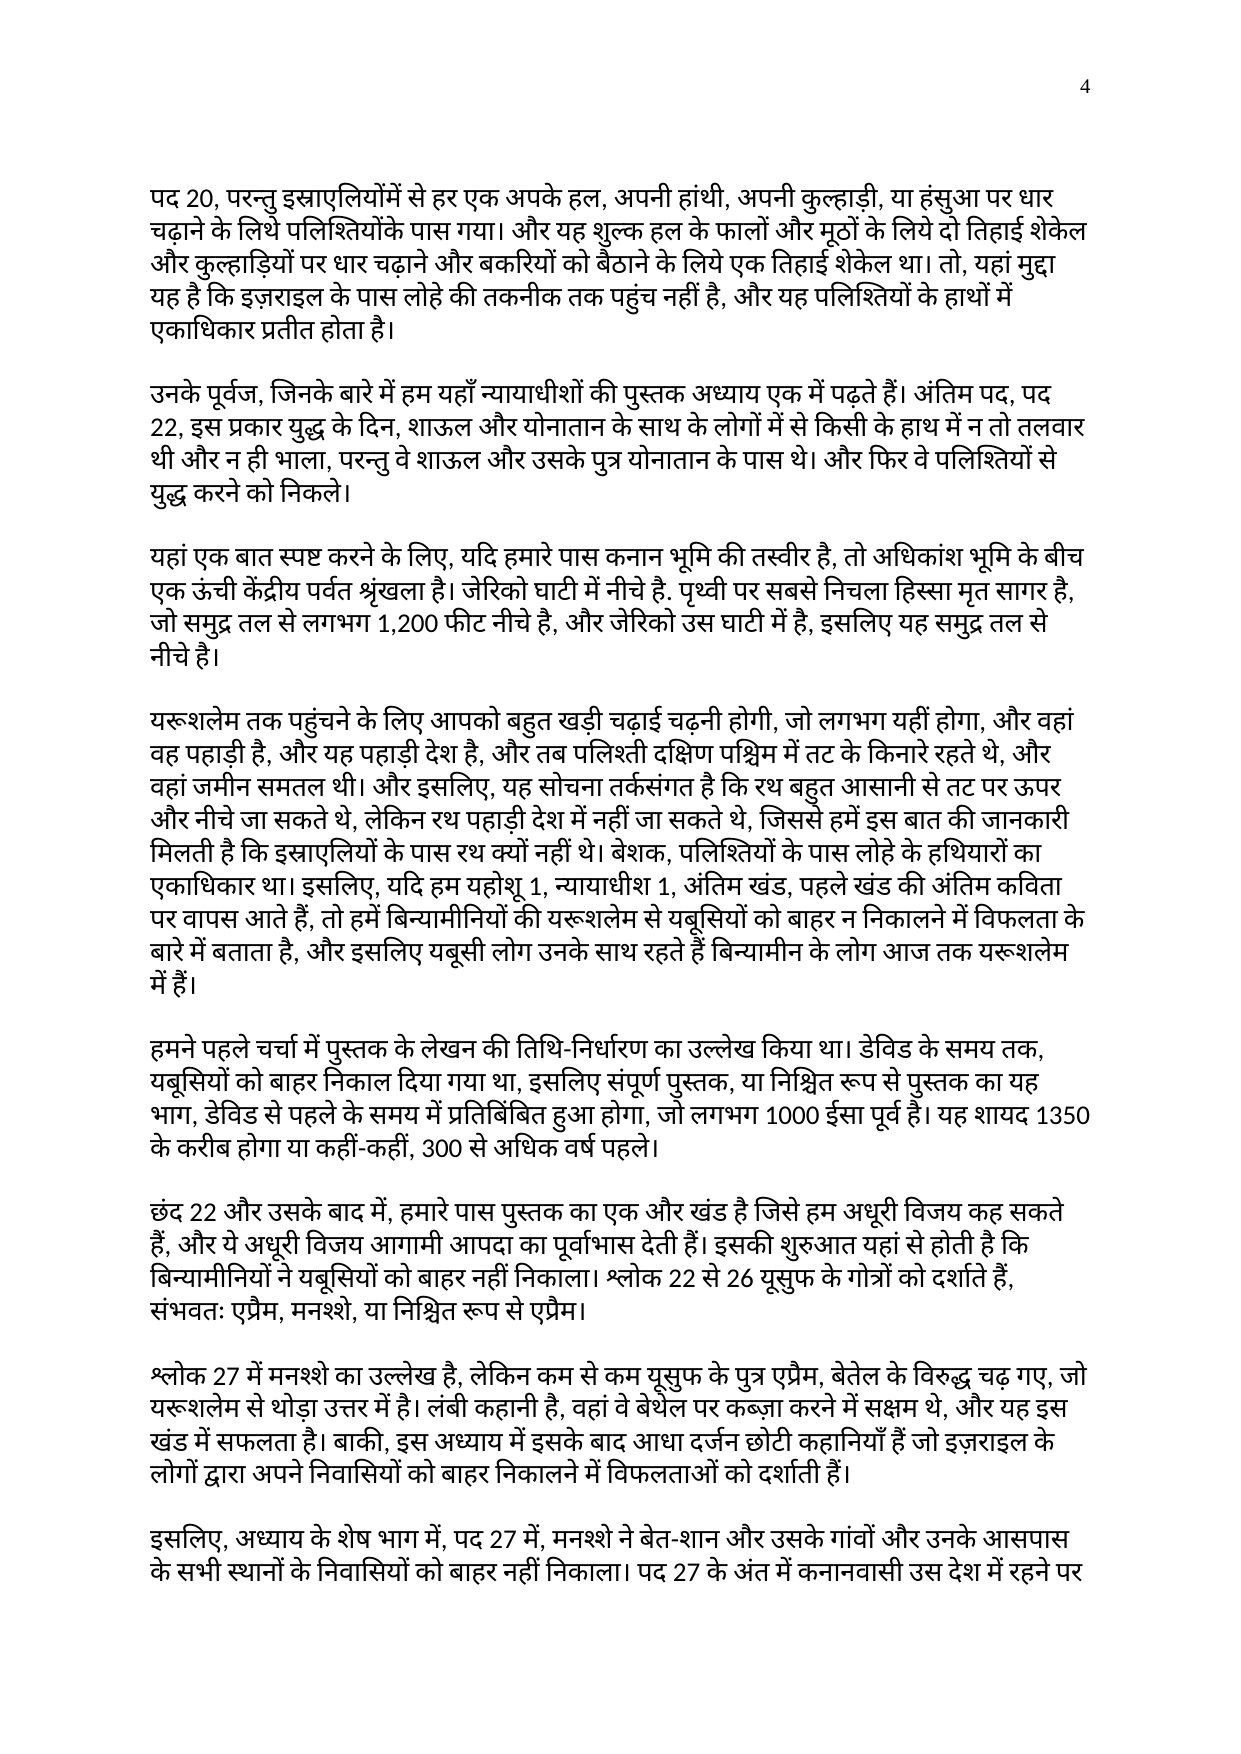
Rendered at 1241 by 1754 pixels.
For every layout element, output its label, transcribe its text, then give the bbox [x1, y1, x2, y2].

text यरूशलेम तक पहुंचने के लिए आपको बहुत खड़ी चढ़ाई चढ़नी होगी, जो लगभग यहीं होगा, और वहां वह पहाड़ी है, और यह पहाड़ी देश है, और तब पलिश्ती दक्षिण पश्चिम में तट के किनारे रहते थे, और वहां जमीन समतल थी। और इसलिए, यह सोचना तर्कसंगत है कि रथ बहुत आसानी से तट पर ऊपर और नीचे जा सकते थे, लेकिन रथ पहाड़ी देश में नहीं जा सकते थे, जिससे हमें इस बात की जानकारी मिलती है कि इस्राएलियों के पास रथ क्यों नहीं थे। बेशक, पलिश्तियों के पास लोहे के हथियारों का एकाधिकार था। इसलिए, यदि हम यहोशू 1, न्यायाधीश 1, अंतिम खंड, पहले खंड की अंतिम कविता पर वापस आते हैं, तो हमें बिन्यामीनियों की यरूशलेम से यबूसियों को बाहर न निकालने में विफलता के बारे में बताता है, और इसलिए यबूसी लोग उनके साथ रहते हैं बिन्यामीन के लोग आज तक यरूशलेम में हैं। [150, 704, 1090, 1001]
text श्लोक 27 में मनश्शे का उल्लेख है, लेकिन कम से कम यूसुफ के पुत्र एप्रैम, बेतेल के विरुद्ध चढ़ गए, जो यरूशलेम से थोड़ा उत्तर में है। लंबी कहानी है, वहां वे बेथेल पर कब्ज़ा करने में सक्षम थे, और यह इस खंड में सफलता है। बाकी, इस अध्याय में इसके बाद आधा दर्जन छोटी कहानियाँ हैं जो इज़राइल के लोगों द्वारा अपने निवासियों को बाहर निकालने में विफलताओं को दर्शाती हैं। [150, 1359, 1090, 1491]
text यहां एक बात स्पष्ट करने के लिए, यदि हमारे पास कनान भूमि की तस्वीर है, तो अधिकांश भूमि के बीच एक ऊंची केंद्रीय पर्वत श्रृंखला है। जेरिको घाटी में नीचे है. पृथ्वी पर सबसे निचला हिस्सा मृत सागर है, जो समुद्र तल से लगभग 1,200 फीट नीचे है, और जेरिको उस घाटी में है, इसलिए यह समुद्र तल से नीचे है। [150, 541, 1090, 673]
text उनके पूर्वज, जिनके बारे में हम यहाँ न्यायाधीशों की पुस्तक अध्याय एक में पढ़ते हैं। अंतिम पद, पद 22, इस प्रकार युद्ध के दिन, शाऊल और योनातान के साथ के लोगों में से किसी के हाथ में न तो तलवार थी और न ही भाला, परन्तु वे शाऊल और उसके पुत्र योनातान के पास थे। और फिर वे पलिश्तियों से युद्ध करने को निकले। [150, 377, 1090, 509]
text हमने पहले चर्चा में पुस्तक के लेखन की तिथि-निर्धारण का उल्लेख किया था। डेविड के समय तक, यबूसियों को बाहर निकाल दिया गया था, इसलिए संपूर्ण पुस्तक, या निश्चित रूप से पुस्तक का यह भाग, डेविड से पहले के समय में प्रतिबिंबित हुआ होगा, जो लगभग 1000 ईसा पूर्व है। यह शायद 1350 के करीब होगा या कहीं-कहीं, 300 से अधिक वर्ष पहले। [150, 1032, 1090, 1164]
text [150, 1522, 1090, 1588]
text पद 20, परन्तु इस्राएलियोंमें से हर एक अपके हल, अपनी हांथी, अपनी कुल्हाड़ी, या हंसुआ पर धार चढ़ाने के लिथे पलिश्तियोंके पास गया। और यह शुल्क हल के फालों और मूठों के लिये दो तिहाई शेकेल और कुल्हाड़ियों पर धार चढ़ाने और बकरियों को बैठाने के लिये एक तिहाई शेकेल था। तो, यहां मुद्दा यह है कि इज़राइल के पास लोहे की तकनीक तक पहुंच नहीं है, और यह पलिश्तियों के हाथों में एकाधिकार प्रतीत होता है। [150, 181, 1090, 346]
text छंद 22 और उसके बाद में, हमारे पास पुस्तक का एक और खंड है जिसे हम अधूरी विजय कह सकते हैं, और ये अधूरी विजय आगामी आपदा का पूर्वाभास देती हैं। इसकी शुरुआत यहां से होती है कि बिन्यामीनियों ने यबूसियों को बाहर नहीं निकाला। श्लोक 22 से 26 यूसुफ के गोत्रों को दर्शाते हैं, संभवतः एप्रैम, मनश्शे, या निश्चित रूप से एप्रैम। [150, 1195, 1090, 1327]
